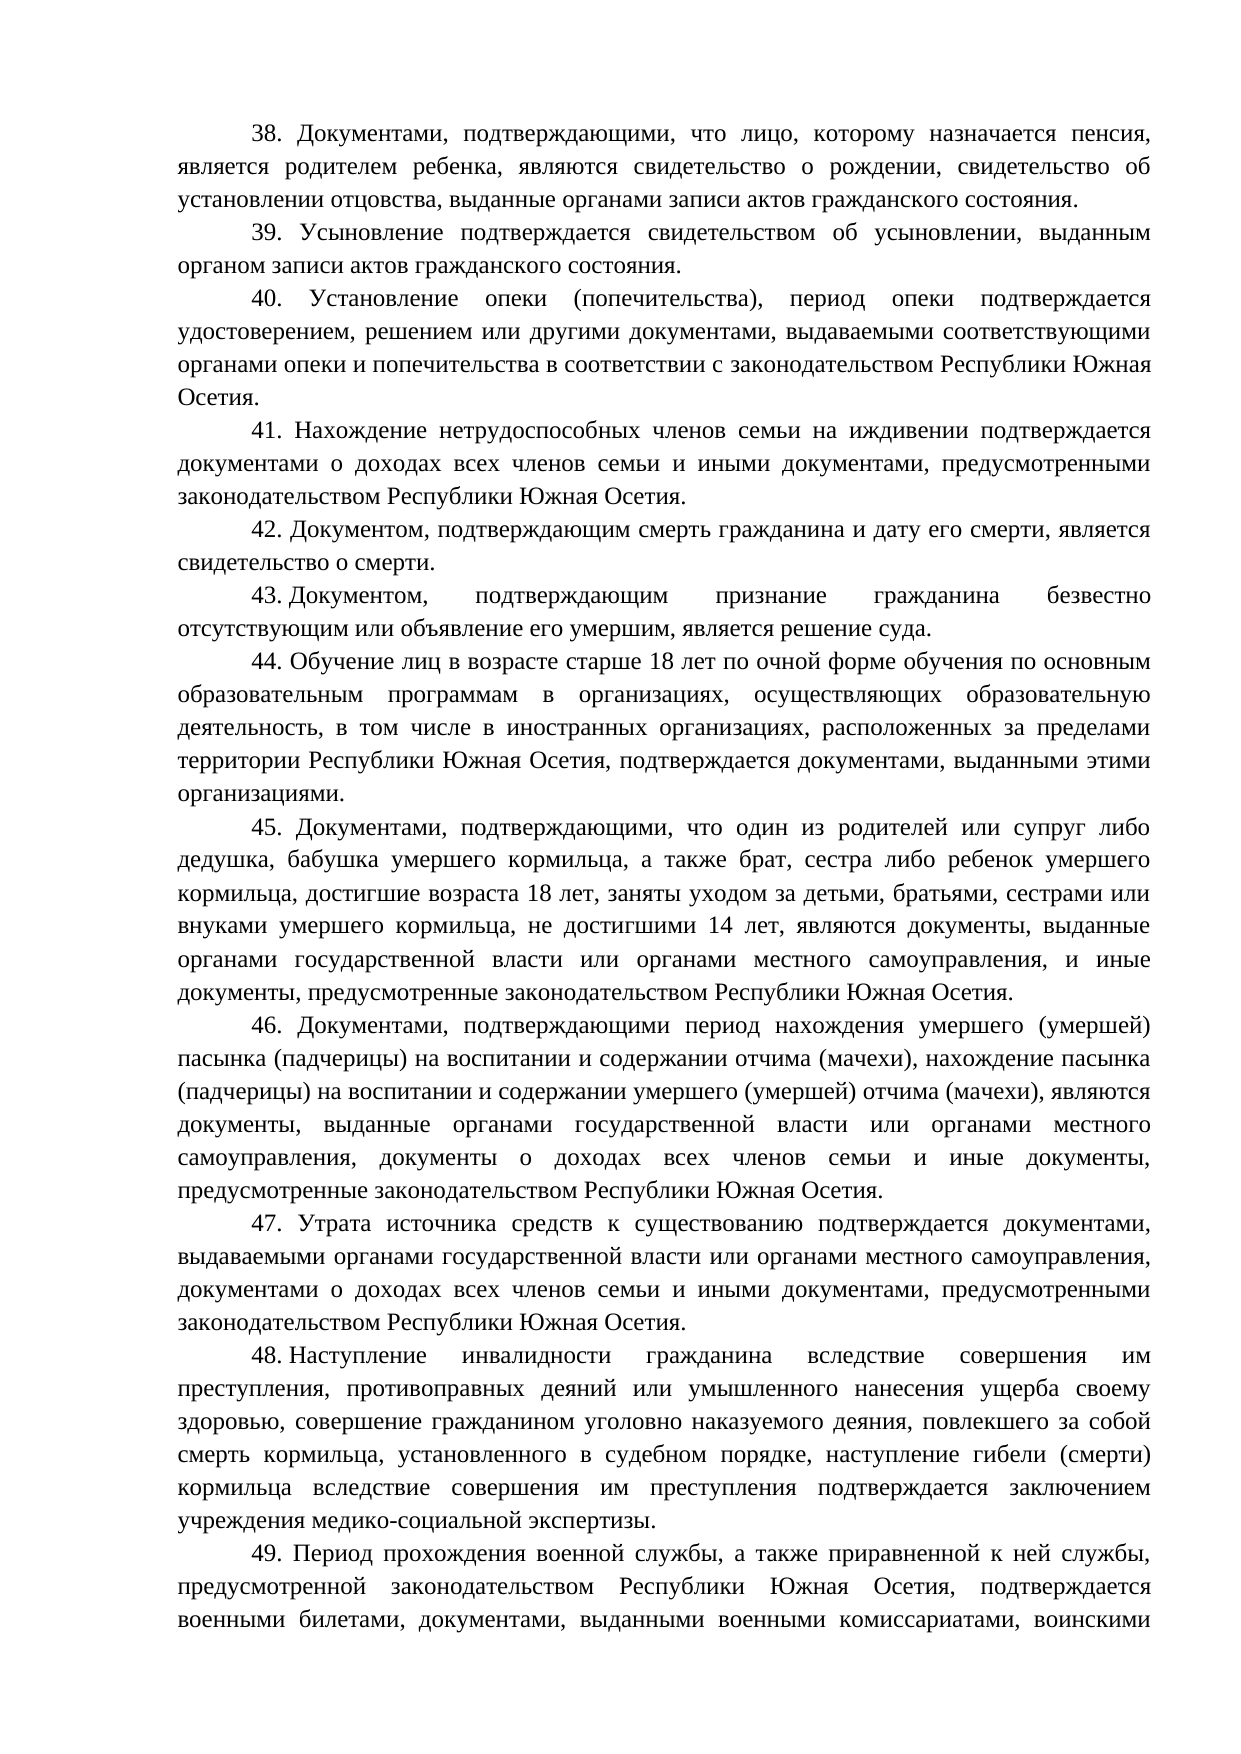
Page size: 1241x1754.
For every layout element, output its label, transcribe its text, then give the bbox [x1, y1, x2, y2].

text 45. Документами, подтверждающими, что один из родителей или супруг либо дедушка, бабушка умершего кормильца, а также брат, сестра либо ребенок умершего кормильца, достигшие возраста 18 лет, заняты уходом за детьми, братьями, сестрами или внуками умершего кормильца, не достигшими 14 лет, являются документы, выданные органами государственной власти или органами местного самоуправления, и иные документы, предусмотренные законодательством Республики Южная Осетия. [177, 812, 1152, 1005]
text 43. Документом, подтверждающим признание гражданина безвестно отсутствующим или объявление его умершим, является решение суда. [177, 580, 1152, 642]
text 38. Документами, подтверждающими, что лицо, которому назначается пенсия, является родителем ребенка, являются свидетельство о рождении, свидетельство об установлении отцовства, выданные органами записи актов гражданского состояния. [177, 118, 1152, 213]
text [177, 1538, 1152, 1633]
text 46. Документами, подтверждающими период нахождения умершего (умершей) пасынка (падчерицы) на воспитании и содержании отчима (мачехи), нахождение пасынка (падчерицы) на воспитании и содержании умершего (умершей) отчима (мачехи), являются документы, выданные органами государственной власти или органами местного самоуправления, документы о доходах всех членов семьи и иные документы, предусмотренные законодательством Республики Южная Осетия. [177, 1010, 1152, 1203]
text 44. Обучение лиц в возрасте старше 18 лет по очной форме обучения по основным образовательным программам в организациях, осуществляющих образовательную деятельность, в том числе в иностранных организациях, расположенных за пределами территории Республики Южная Осетия, подтверждается документами, выданными этими организациями. [177, 646, 1152, 807]
text 42. Документом, подтверждающим смерть гражданина и дату его смерти, является свидетельство о смерти. [177, 514, 1152, 576]
text 39. Усыновление подтверждается свидетельством об усыновлении, выданным органом записи актов гражданского состояния. [177, 217, 1152, 279]
text 48. Наступление инвалидности гражданина вследствие совершения им преступления, противоправных деяний или умышленного нанесения ущерба своему здоровью, совершение гражданином уголовно наказуемого деяния, повлекшего за собой смерть кормильца, установленного в судебном порядке, наступление гибели (смерти) кормильца вследствие совершения им преступления подтверждается заключением учреждения медико-социальной экспертизы. [177, 1340, 1152, 1534]
text 41. Нахождение нетрудоспособных членов семьи на иждивении подтверждается документами о доходах всех членов семьи и иными документами, предусмотренными законодательством Республики Южная Осетия. [177, 415, 1152, 510]
text 47. Утрата источника средств к существованию подтверждается документами, выдаваемыми органами государственной власти или органами местного самоуправления, документами о доходах всех членов семьи и иными документами, предусмотренными законодательством Республики Южная Осетия. [177, 1208, 1152, 1336]
text 40. Установление опеки (попечительства), период опеки подтверждается удостоверением, решением или другими документами, выдаваемыми соответствующими органами опеки и попечительства в соответствии с законодательством Республики Южная Осетия. [177, 283, 1152, 411]
